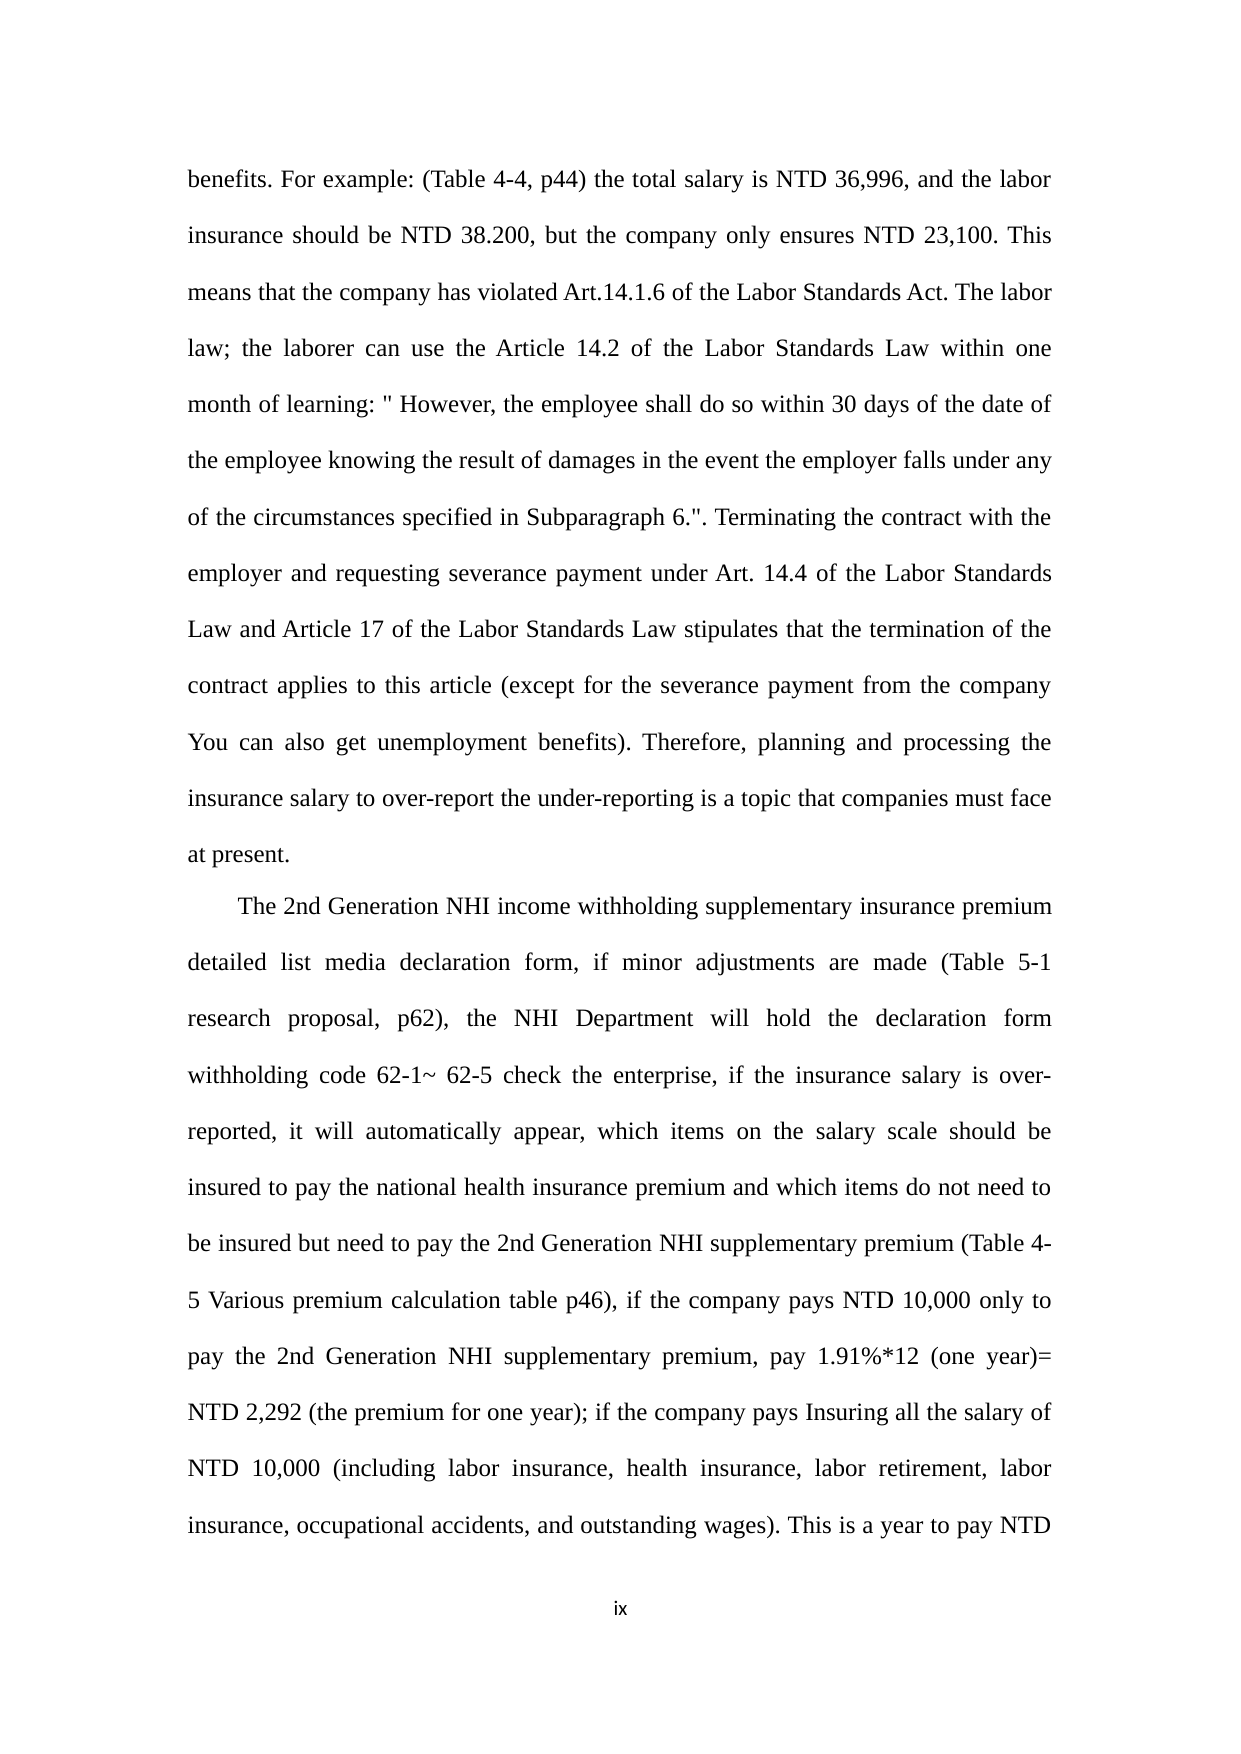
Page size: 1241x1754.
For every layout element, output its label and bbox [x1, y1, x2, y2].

text [187, 160, 1053, 872]
text [187, 887, 1053, 1543]
